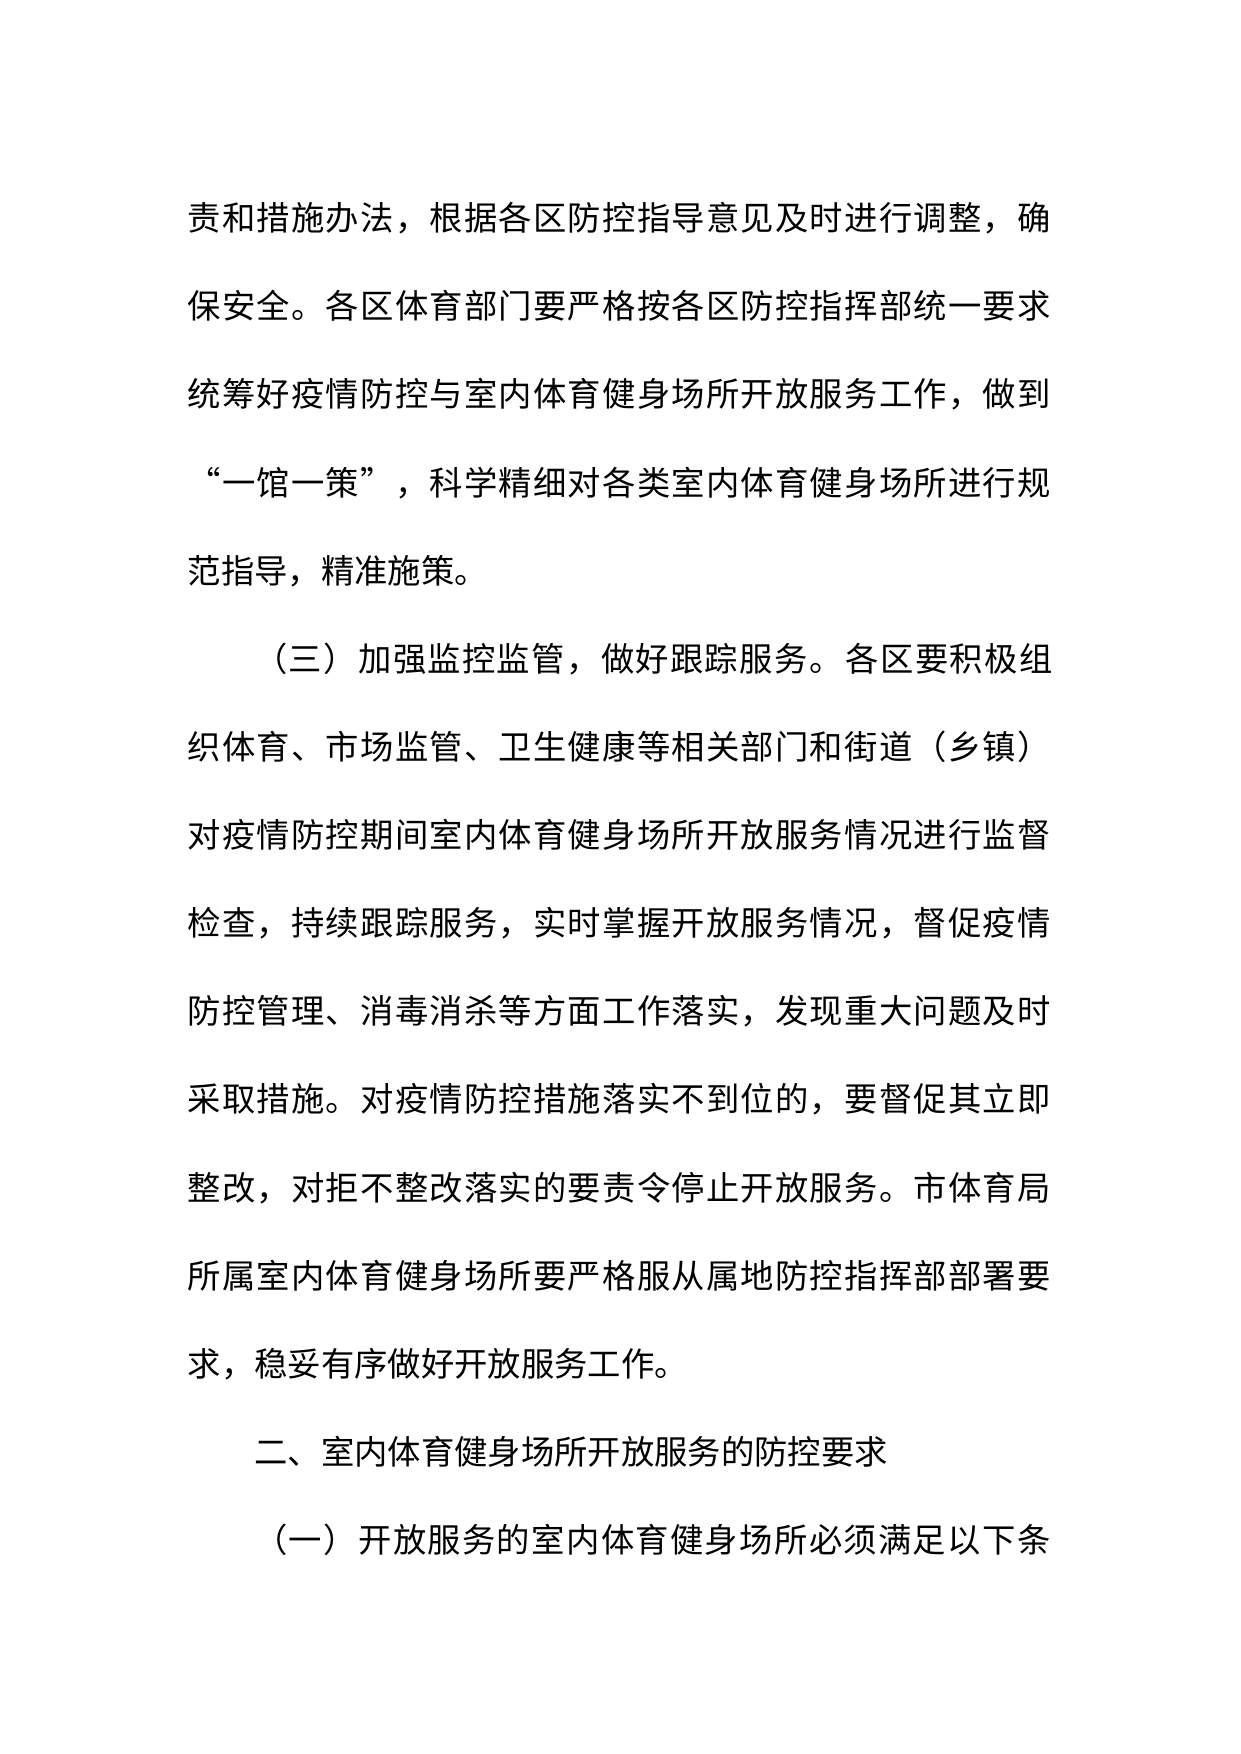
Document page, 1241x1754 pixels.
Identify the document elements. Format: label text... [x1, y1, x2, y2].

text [187, 1494, 1053, 1582]
text （三）加强监控监管，做好跟踪服务。各区要积极组织体育、市场监管、卫生健康等相关部门和街道（乡镇），对疫情防控期间室内体育健身场所开放服务情况进行监督检查，持续跟踪服务，实时掌握开放服务情况，督促疫情防控管理、消毒消杀等方面工作落实，发现重大问题及时采取措施。对疫情防控措施落实不到位的，要督促其立即整改，对拒不整改落实的要责令停止开放服务。市体育局所属室内体育健身场所要严格服从属地防控指挥部部署要求，稳妥有序做好开放服务工作。 [187, 613, 1053, 1406]
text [187, 172, 1053, 613]
text 二、室内体育健身场所开放服务的防控要求 [187, 1406, 1053, 1494]
